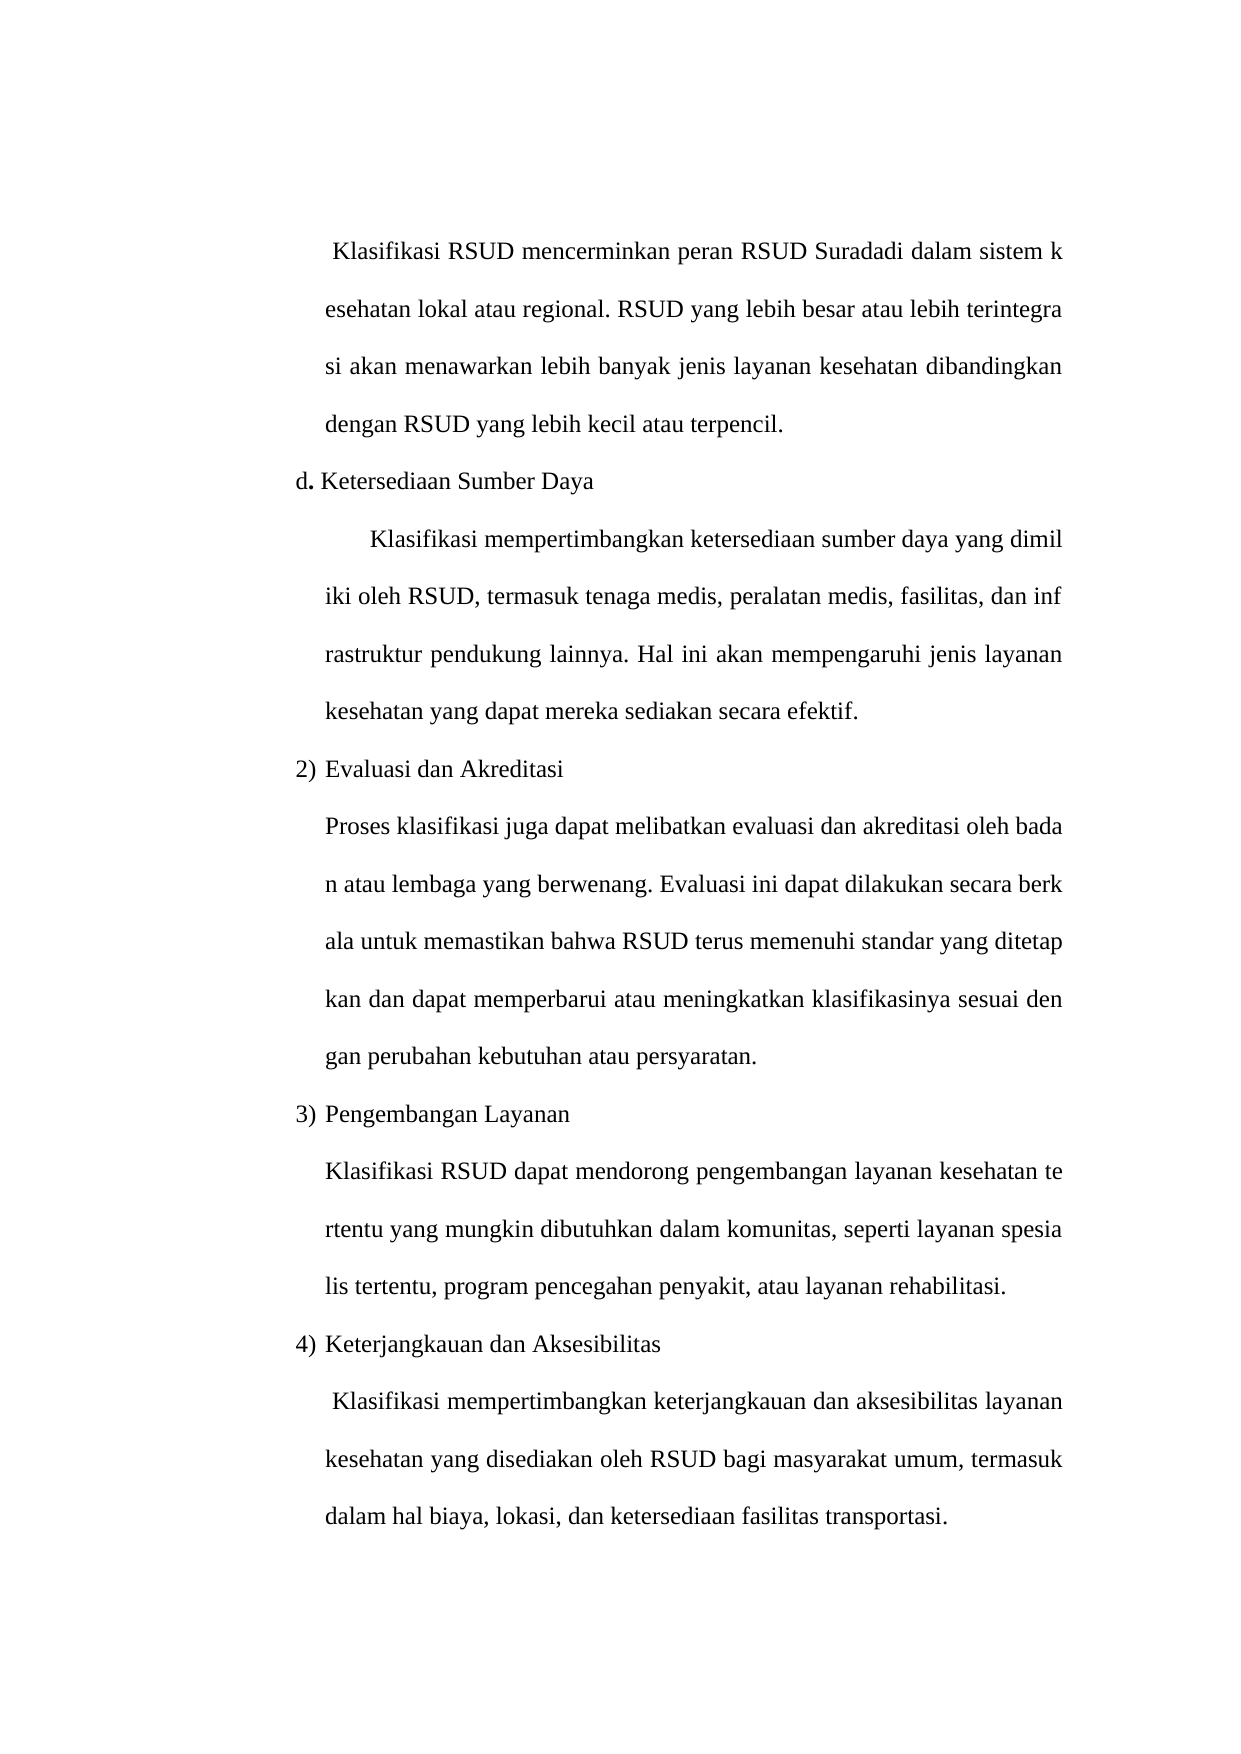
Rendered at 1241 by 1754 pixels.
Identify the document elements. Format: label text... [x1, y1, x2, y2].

list Keterjangkauan dan Aksesibilitas [295, 1329, 1063, 1358]
list Pengembangan Layanan [295, 1099, 1063, 1128]
list Klasifikasi mempertimbangkan ketersediaan sumber daya yang dimiliki oleh RSUD, termasuk tenaga medis, peralatan medis, fasilitas, dan infrastruktur pendukung lainnya. Hal ini akan mempengaruhi jenis layanan kesehatan yang dapat mereka sediakan secara efektif. [325, 524, 1063, 725]
list Proses klasifikasi juga dapat melibatkan evaluasi dan akreditasi oleh badan atau lembaga yang berwenang. Evaluasi ini dapat dilakukan secara berkala untuk memastikan bahwa RSUD terus memenuhi standar yang ditetapkan dan dapat memperbarui atau meningkatkan klasifikasinya sesuai dengan perubahan kebutuhan atau persyaratan. [325, 811, 1063, 1070]
text d. Ketersediaan Sumber Daya [295, 466, 1063, 495]
list Klasifikasi mempertimbangkan keterjangkauan dan aksesibilitas layanan kesehatan yang disediakan oleh RSUD bagi masyarakat umum, termasuk dalam hal biaya, lokasi, dan ketersediaan fasilitas transportasi. [325, 1386, 1063, 1530]
list Klasifikasi RSUD mencerminkan peran RSUD Suradadi dalam sistem kesehatan lokal atau regional. RSUD yang lebih besar atau lebih terintegrasi akan menawarkan lebih banyak jenis layanan kesehatan dibandingkan dengan RSUD yang lebih kecil atau terpencil. [325, 236, 1063, 438]
list Klasifikasi RSUD dapat mendorong pengembangan layanan kesehatan tertentu yang mungkin dibutuhkan dalam komunitas, seperti layanan spesialis tertentu, program pencegahan penyakit, atau layanan rehabilitasi. [325, 1156, 1063, 1300]
list Evaluasi dan Akreditasi [295, 754, 1063, 783]
